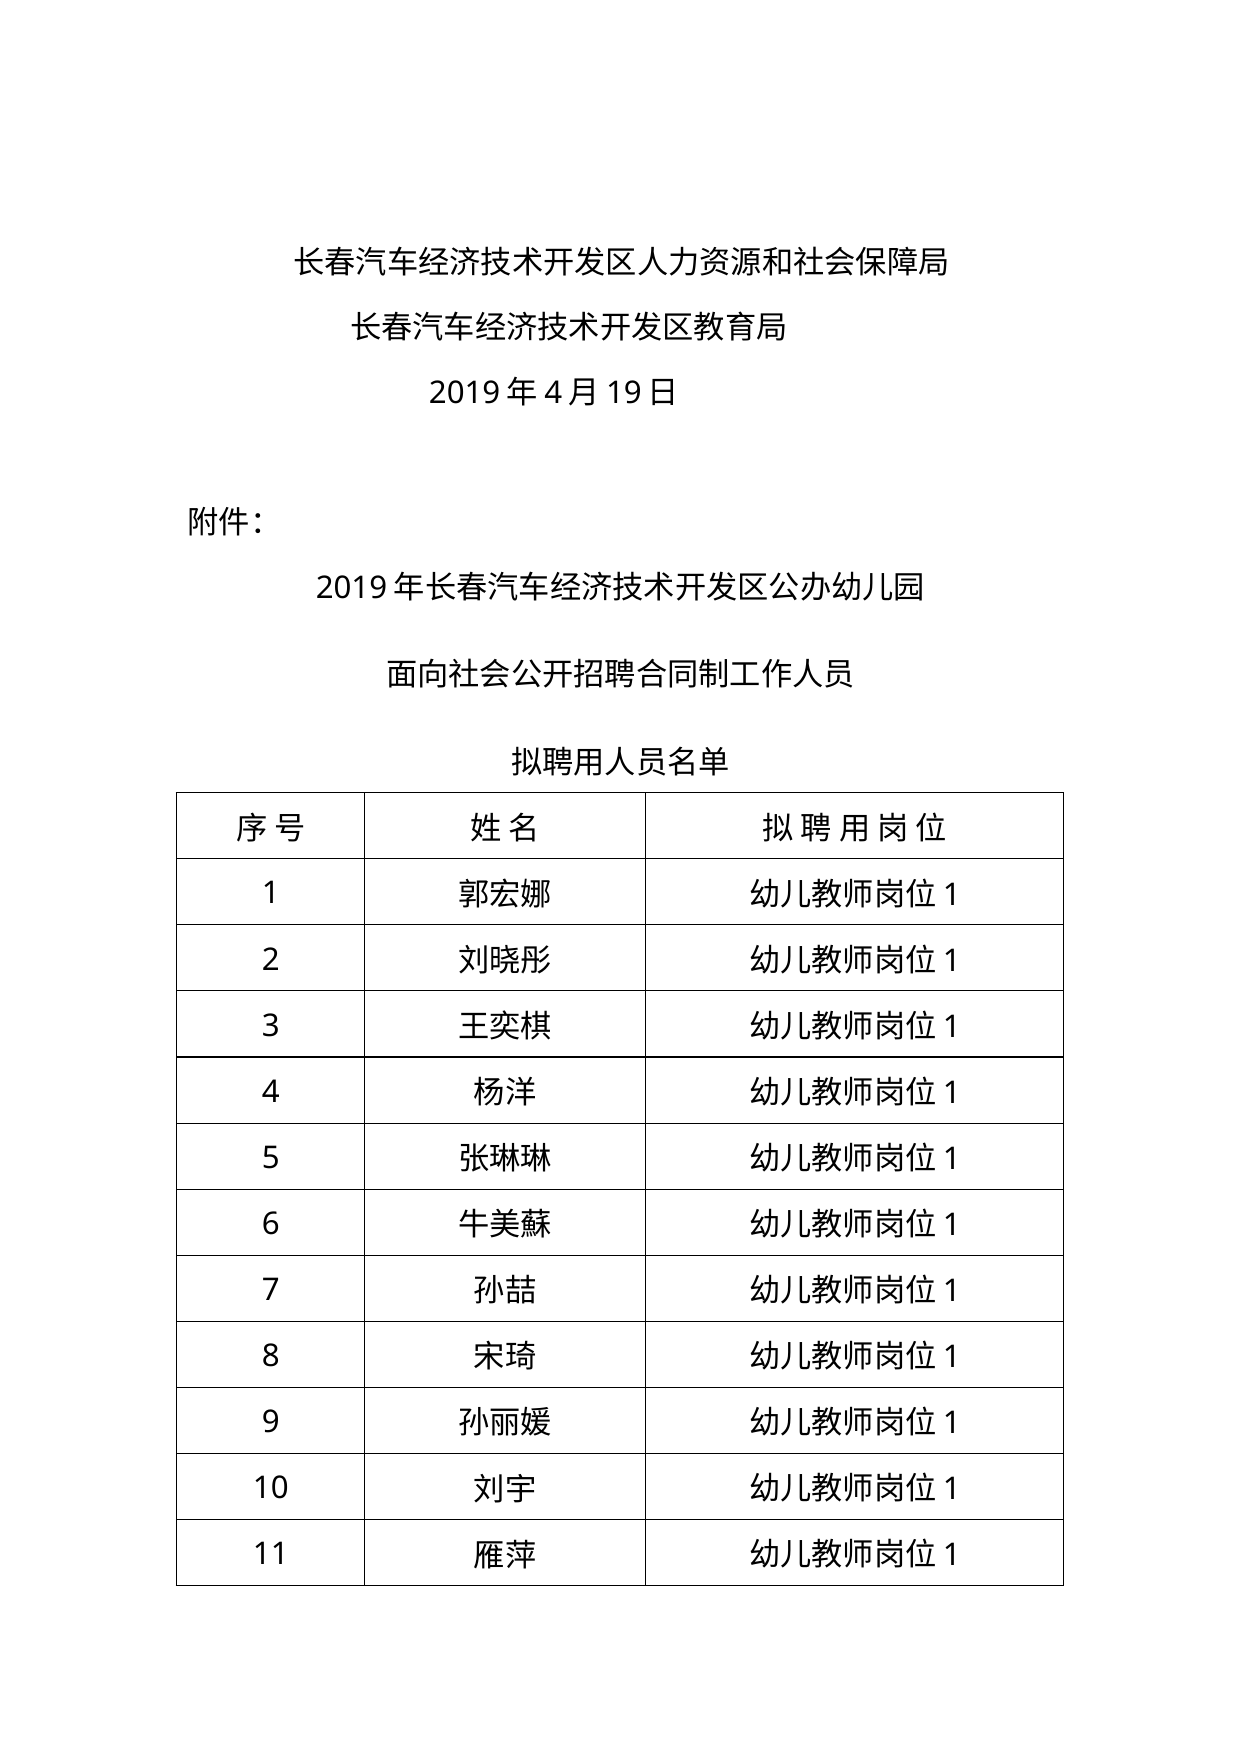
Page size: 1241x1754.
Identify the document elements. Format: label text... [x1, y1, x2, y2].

table_cell 幼儿教师岗位1 [646, 1520, 1063, 1585]
table_cell 王奕棋 [365, 991, 645, 1056]
table_cell 郭宏娜 [365, 859, 645, 924]
table_cell 牛美蘇 [365, 1190, 645, 1254]
table_cell 幼儿教师岗位1 [646, 859, 1063, 924]
table_cell 幼儿教师岗位1 [646, 1322, 1063, 1387]
table_cell 幼儿教师岗位1 [646, 925, 1063, 990]
table_cell 雁萍 [365, 1520, 645, 1585]
table_cell 孙喆 [365, 1256, 645, 1321]
table_cell 幼儿教师岗位1 [646, 991, 1063, 1056]
table_cell 1 [177, 859, 364, 924]
table_cell 4 [177, 1058, 364, 1122]
table_cell 6 [177, 1190, 364, 1254]
table_cell 8 [177, 1322, 364, 1387]
text 2019年4月19日 [187, 357, 1053, 422]
text 长春汽车经济技术开发区人力资源和社会保障局 [187, 227, 1053, 292]
table_cell 张琳琳 [365, 1124, 645, 1188]
table_cell 3 [177, 991, 364, 1056]
text 长春汽车经济技术开发区教育局 [187, 292, 1053, 357]
table_cell 幼儿教师岗位1 [646, 1388, 1063, 1453]
text 2019年长春汽车经济技术开发区公办幼儿园 [187, 552, 1053, 617]
table_cell 刘宇 [365, 1454, 645, 1519]
table_cell 11 [177, 1520, 364, 1585]
table_header 姓 名 [365, 793, 645, 858]
table_cell 幼儿教师岗位1 [646, 1256, 1063, 1321]
table_cell 杨洋 [365, 1058, 645, 1122]
table_cell 5 [177, 1124, 364, 1188]
table_cell 幼儿教师岗位1 [646, 1058, 1063, 1122]
table_cell 幼儿教师岗位1 [646, 1190, 1063, 1254]
table_cell 刘晓彤 [365, 925, 645, 990]
table_cell 幼儿教师岗位1 [646, 1454, 1063, 1519]
table_cell 9 [177, 1388, 364, 1453]
table_cell 幼儿教师岗位1 [646, 1124, 1063, 1188]
table_cell 7 [177, 1256, 364, 1321]
text 拟聘用人员名单 [187, 727, 1053, 792]
table_header 拟 聘 用 岗 位 [646, 793, 1063, 858]
text 附件： [187, 487, 1053, 552]
table_cell 10 [177, 1454, 364, 1519]
table_cell 2 [177, 925, 364, 990]
table_cell 孙丽媛 [365, 1388, 645, 1453]
table_cell 宋琦 [365, 1322, 645, 1387]
table_header 序 号 [177, 793, 364, 858]
text 面向社会公开招聘合同制工作人员 [187, 640, 1053, 705]
